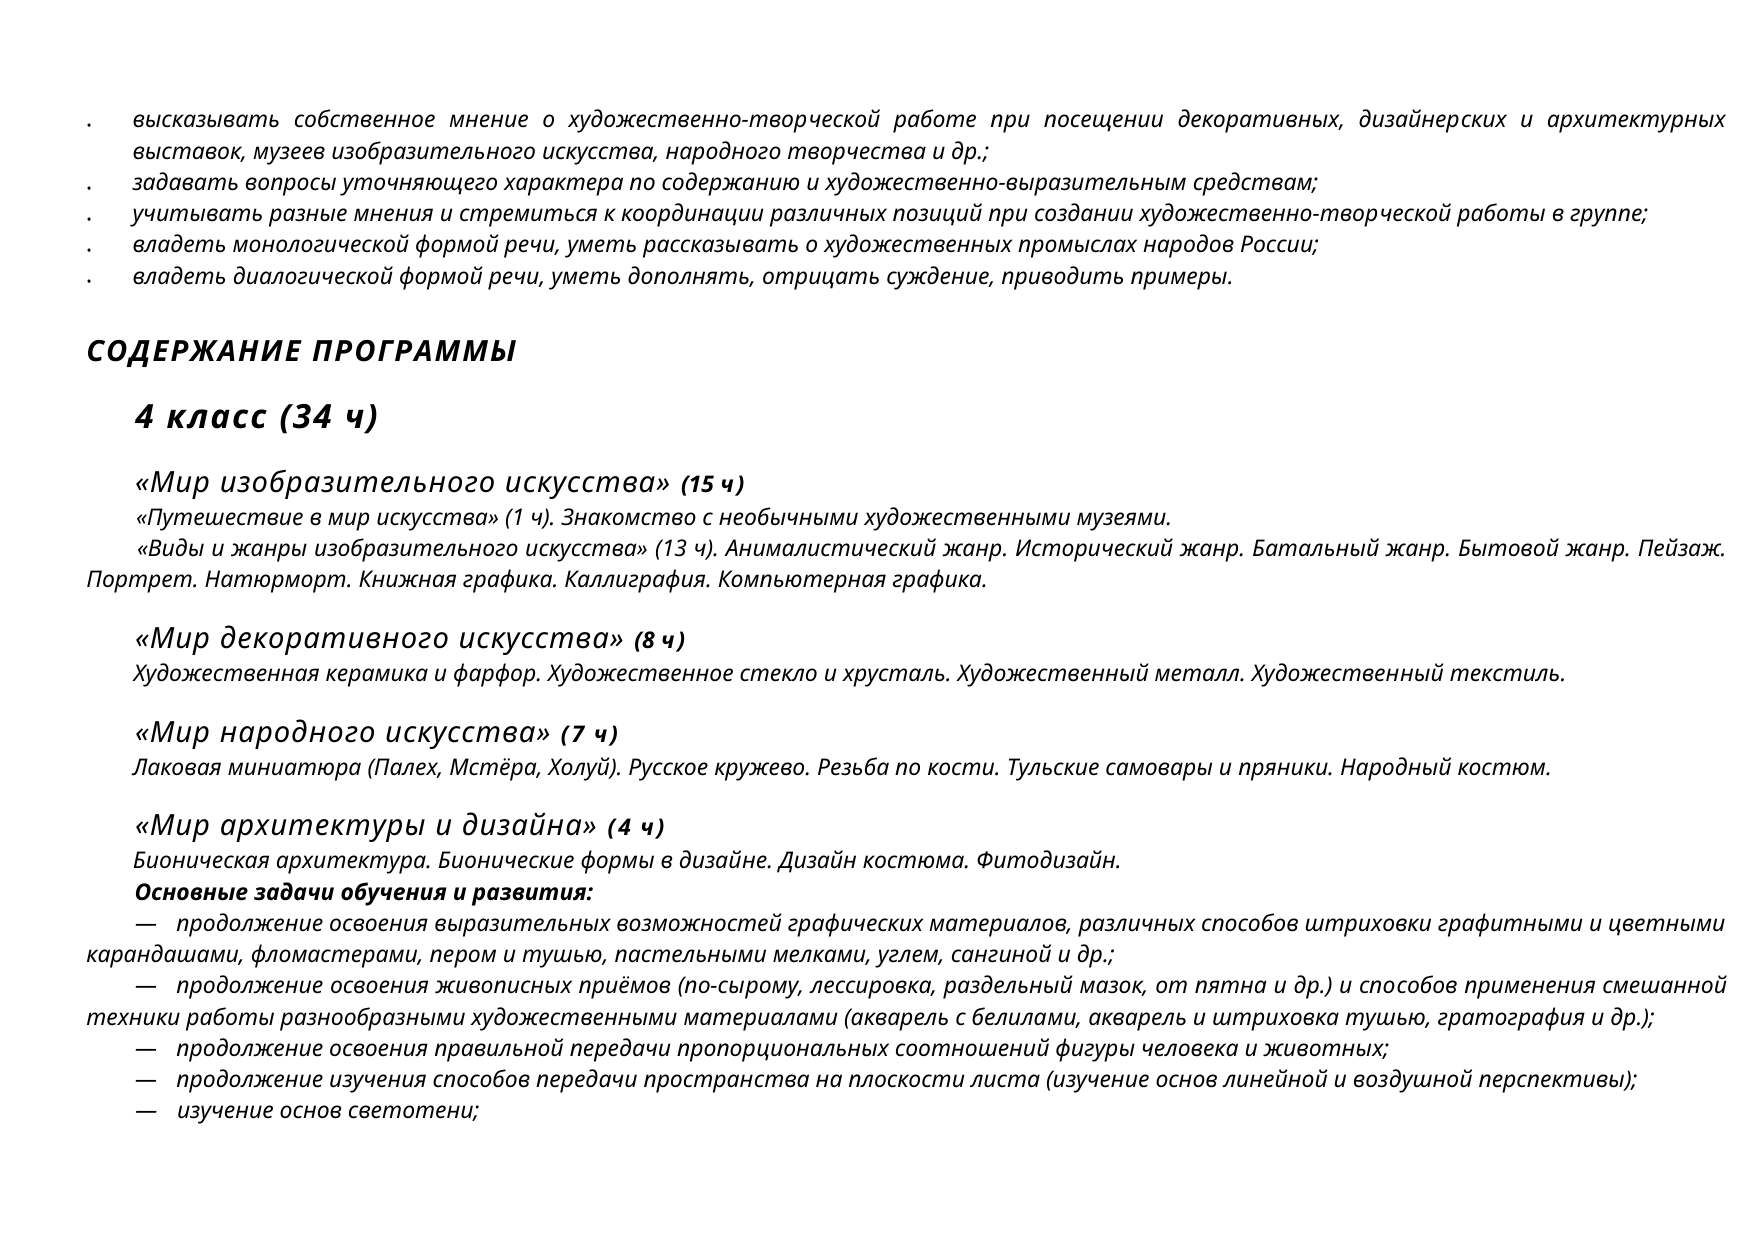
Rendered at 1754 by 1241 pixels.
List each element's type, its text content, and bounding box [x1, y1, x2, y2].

list продолжение освоения правильной передачи пропорциональных соотношений фигуры человека и животных; [86, 1032, 1727, 1063]
text СОДЕРЖАНИЕ ПРОГРАММЫ [86, 331, 1727, 370]
text Основные задачи обучения и развития: [134, 876, 1727, 907]
list продолжение освоения живописных приёмов (по-сырому, лессировка, раздельный мазок, от пятна и др.) и способов применения смешанной техники работы разнообразными художественными материалами (акварель с белилами, акварель и штриховка тушью, гратография и др.); [86, 969, 1727, 1032]
list изучение основ светотени; [135, 1094, 1727, 1126]
text «Виды и жанры изобразительного искусства» (13 ч). Анималистический жанр. Исторический жанр. Батальный жанр. Бытовой жанр. Пейзаж. Портрет. Натюрморт. Книжная графика. Каллиграфия. Компьютерная графика. [86, 532, 1727, 594]
text 4 класс (34 ч) [135, 393, 1727, 438]
list продолжение изучения способов передачи пространства на плоскости листа (изучение основ линейной и воздушной перспективы); [86, 1063, 1727, 1094]
text «Мир декоративного искусства» (8 ч) [135, 617, 1727, 657]
text • учитывать разные мнения и стремиться к координации различных позиций при создании художественно-творческой работы в группе; [86, 197, 1727, 228]
text • владеть монологической формой речи, уметь рассказывать о художественных промыслах народов России; [86, 228, 1726, 260]
text Лаковая миниатюра (Палех, Мстёра, Холуй). Русское кружево. Резьба по кости. Тульские самовары и пряники. Народный костюм. [86, 751, 1727, 782]
text «Путешествие в мир искусства» (1 ч). Знакомство с необычными художественными музеями. [86, 501, 1727, 532]
text • владеть диалогической формой речи, уметь дополнять, отрицать суждение, приводить примеры. [86, 260, 1725, 291]
text Художественная керамика и фарфор. Художественное стекло и хрусталь. Художественный металл. Художественный текстиль. [86, 657, 1727, 688]
text «Мир изобразительного искусства» (15 ч) [135, 461, 1727, 501]
text • высказывать собственное мнение о художественно-творческой работе при посещении декоративных, дизайнерских и архитектурных выставок, музеев изобразительного искусства, народного творчества и др.; [86, 103, 1726, 166]
text Бионическая архитектура. Бионические формы в дизайне. Дизайн костюма. Фитодизайн. [86, 844, 1727, 876]
list продолжение освоения выразительных возможностей графических материалов, различных способов штриховки графитными и цветными карандашами, фломастерами, пером и тушью, пастельными мелками, углем, сангиной и др.; [86, 907, 1727, 969]
text «Мир народного искусства» (7 ч) [135, 711, 1727, 751]
text «Мир архитектуры и дизайна» (4 ч) [135, 804, 1727, 844]
text • задавать вопросы уточняющего характера по содержанию и художественно-выразительным средствам; [86, 166, 1726, 197]
